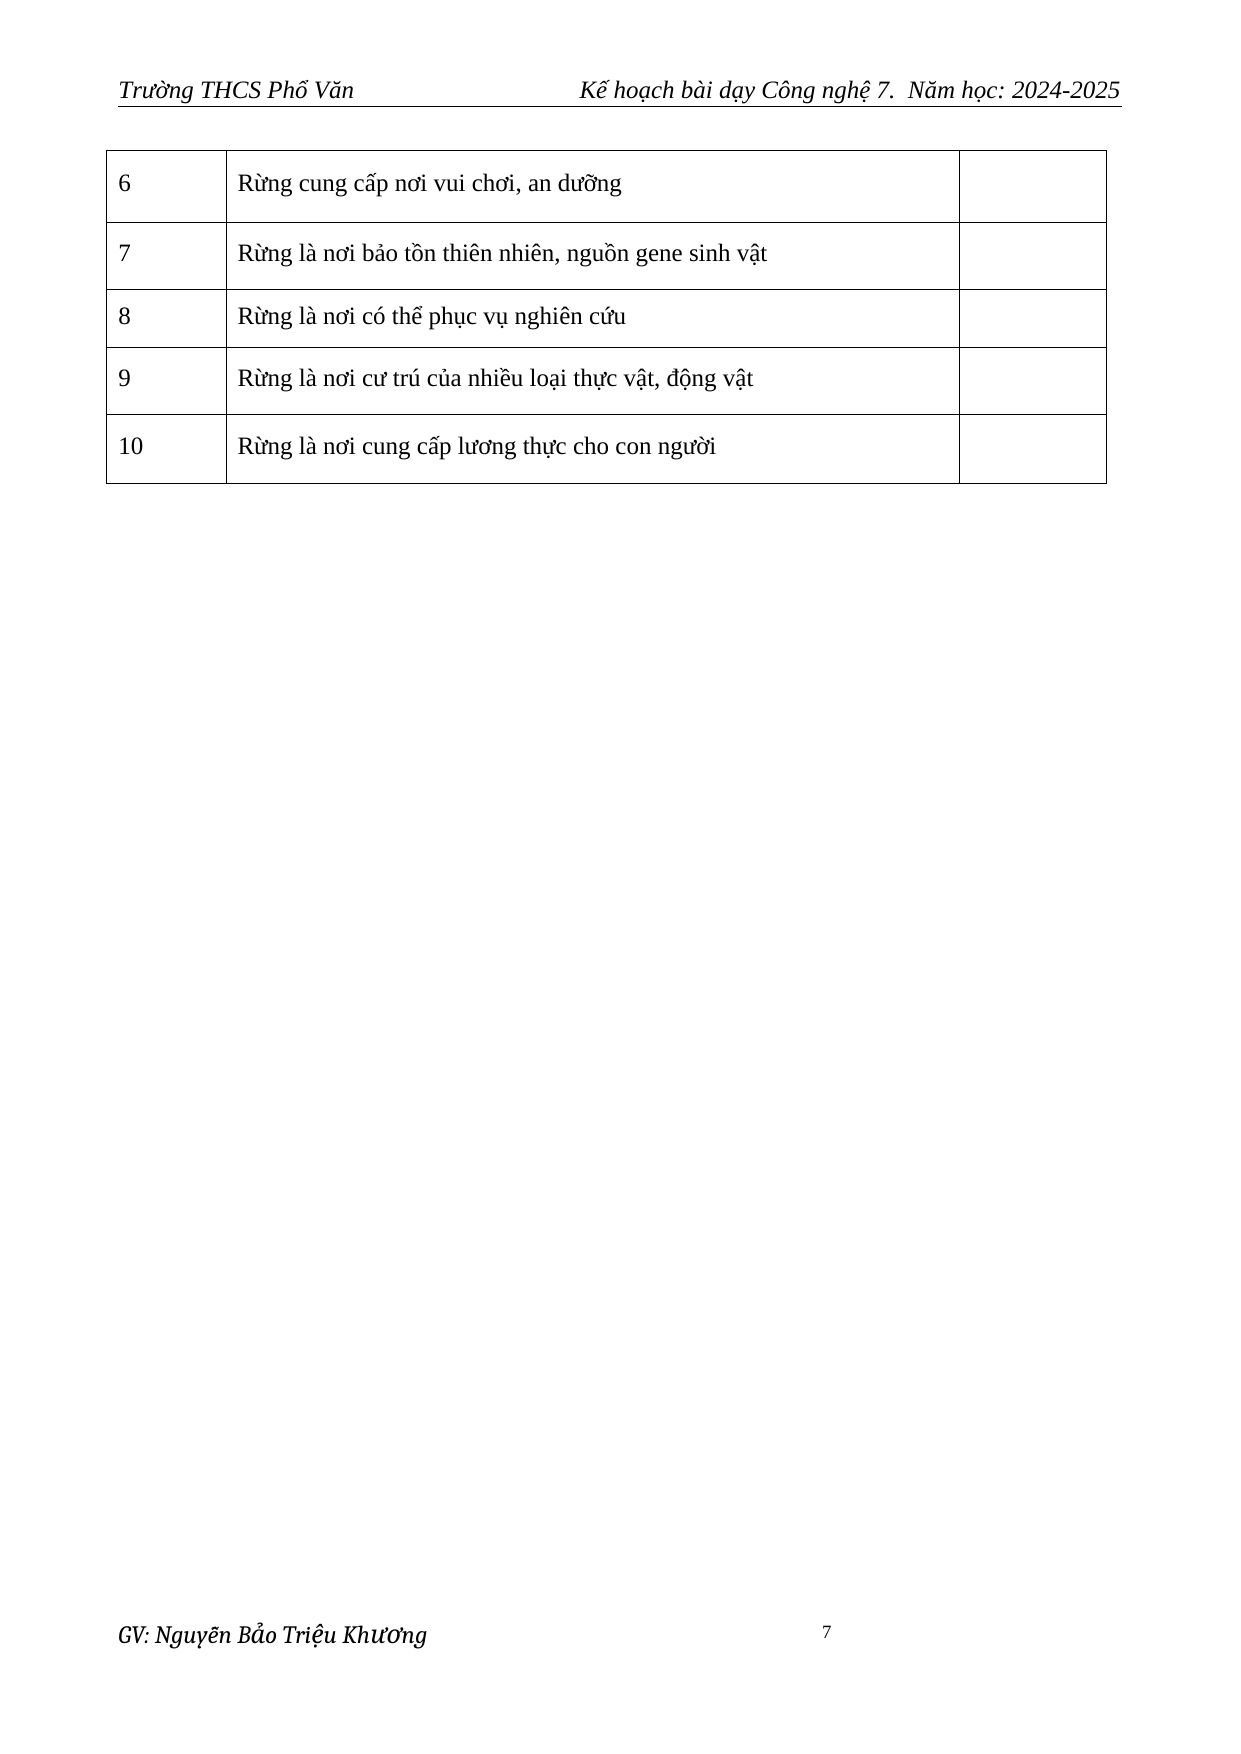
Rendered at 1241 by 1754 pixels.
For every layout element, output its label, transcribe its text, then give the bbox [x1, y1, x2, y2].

table_cell Rừng là nơi cư trú của nhiều loại thực vật, động vật [227, 348, 959, 414]
table_cell [960, 415, 1106, 483]
table_cell 9 [107, 348, 226, 414]
table_cell 8 [107, 290, 226, 347]
table_cell [960, 223, 1106, 289]
table_cell [960, 348, 1106, 414]
table_cell Rừng là nơi có thể phục vụ nghiên cứu [227, 290, 959, 347]
table_cell Rừng là nơi bảo tồn thiên nhiên, nguồn gene sinh vật [227, 223, 959, 289]
table_cell 7 [107, 223, 226, 289]
table_cell [960, 151, 1106, 222]
table_cell Rừng cung cấp nơi vui chơi, an dưỡng [227, 151, 959, 222]
table_cell 6 [107, 151, 226, 222]
table_cell [960, 290, 1106, 347]
table_cell 10 [107, 415, 226, 483]
table_cell Rừng là nơi cung cấp lương thực cho con người [227, 415, 959, 483]
